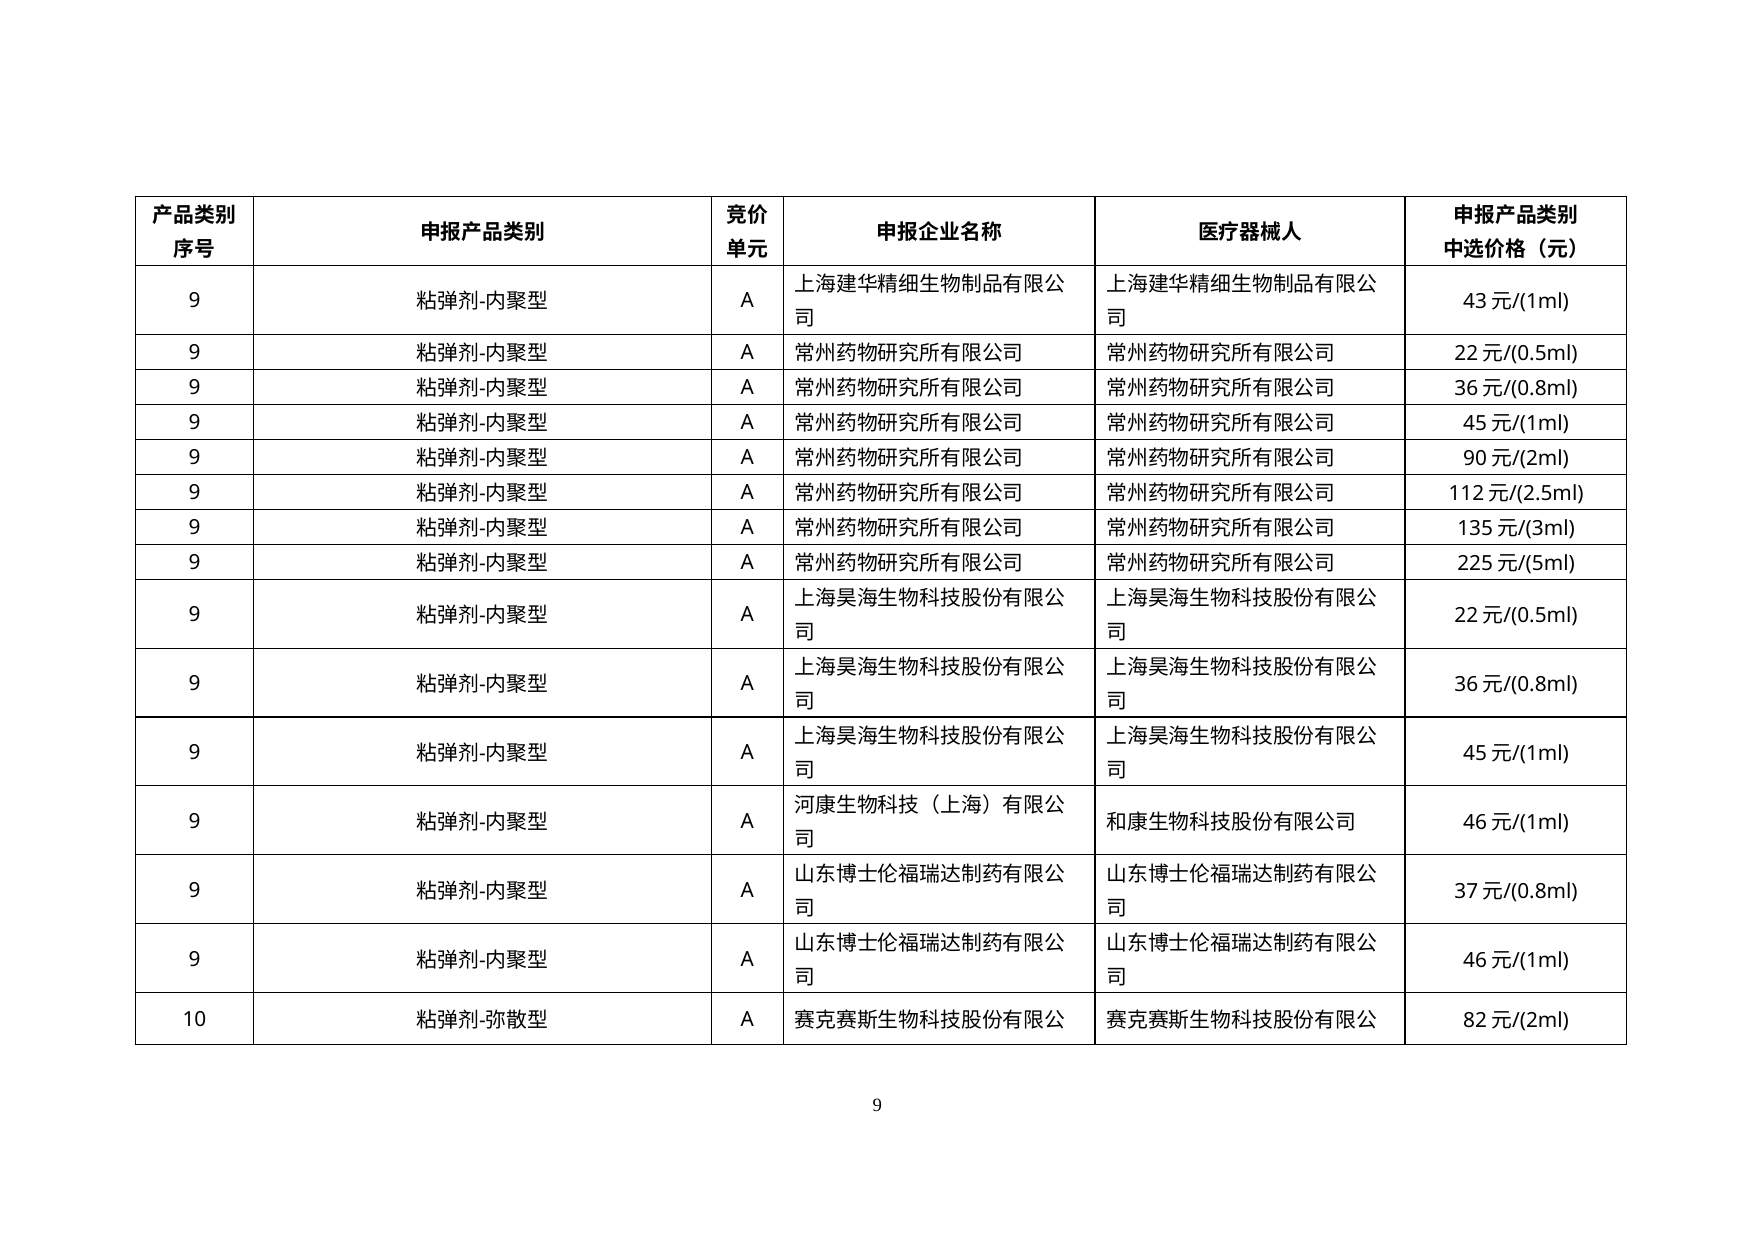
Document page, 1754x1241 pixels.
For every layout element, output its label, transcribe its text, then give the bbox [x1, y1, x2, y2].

table_header 申报产品类别 [254, 197, 711, 264]
table_cell 粘弹剂-内聚型 [254, 718, 711, 785]
table_cell 赛克赛斯生物科技股份有限公司 [784, 993, 1094, 1043]
table_cell 常州药物研究所有限公司 [784, 335, 1094, 368]
table_cell 常州药物研究所有限公司 [1096, 405, 1404, 438]
table_cell 粘弹剂-内聚型 [254, 786, 711, 854]
table_cell 河康生物科技（上海）有限公司 [784, 786, 1094, 854]
table_cell A [712, 993, 783, 1043]
table_cell 22元/(0.5ml) [1406, 580, 1626, 647]
table_cell 常州药物研究所有限公司 [1096, 475, 1404, 508]
table_cell 135元/(3ml) [1406, 510, 1626, 543]
table_cell 45元/(1ml) [1406, 405, 1626, 438]
table_cell 9 [136, 786, 253, 854]
table_cell 37元/(0.8ml) [1406, 855, 1626, 923]
table_cell 粘弹剂-弥散型 [254, 993, 711, 1043]
table_cell A [712, 649, 783, 716]
table_cell 常州药物研究所有限公司 [1096, 440, 1404, 473]
table_cell A [712, 855, 783, 923]
table_cell 9 [136, 335, 253, 368]
table_cell 90元/(2ml) [1406, 440, 1626, 473]
table_cell 9 [136, 855, 253, 923]
table_cell A [712, 475, 783, 508]
table_cell 上海昊海生物科技股份有限公司 [784, 718, 1094, 785]
table_header 医疗器械人 [1096, 197, 1404, 264]
table_cell 82元/(2ml) [1406, 993, 1626, 1043]
table_cell A [712, 266, 783, 333]
table_cell 常州药物研究所有限公司 [1096, 370, 1404, 403]
table_cell 常州药物研究所有限公司 [784, 475, 1094, 508]
table_cell 9 [136, 580, 253, 647]
table_cell 山东博士伦福瑞达制药有限公司 [1096, 855, 1404, 923]
table_cell A [712, 718, 783, 785]
table_cell 粘弹剂-内聚型 [254, 405, 711, 438]
table_cell 112元/(2.5ml) [1406, 475, 1626, 508]
table_cell 10 [136, 993, 253, 1043]
table_cell 粘弹剂-内聚型 [254, 475, 711, 508]
table_cell 上海昊海生物科技股份有限公司 [1096, 718, 1404, 785]
table_cell 上海昊海生物科技股份有限公司 [1096, 649, 1404, 716]
table_cell 常州药物研究所有限公司 [784, 440, 1094, 473]
table_header 申报产品类别 中选价格（元） [1406, 197, 1626, 264]
table_cell 36元/(0.8ml) [1406, 370, 1626, 403]
table_cell 常州药物研究所有限公司 [1096, 545, 1404, 578]
table_cell 9 [136, 649, 253, 716]
table_cell 常州药物研究所有限公司 [784, 405, 1094, 438]
table_header 竞价 单元 [712, 197, 783, 264]
table_cell 45元/(1ml) [1406, 718, 1626, 785]
table_cell 粘弹剂-内聚型 [254, 266, 711, 333]
table_cell 山东博士伦福瑞达制药有限公司 [784, 855, 1094, 923]
table_cell A [712, 440, 783, 473]
table_cell 9 [136, 718, 253, 785]
table_cell 赛克赛斯生物科技股份有限公司 [1096, 993, 1404, 1043]
table_cell 上海昊海生物科技股份有限公司 [1096, 580, 1404, 647]
table_cell 9 [136, 266, 253, 333]
table_cell 9 [136, 924, 253, 992]
table_cell 9 [136, 510, 253, 543]
table_cell 9 [136, 475, 253, 508]
table_cell 粘弹剂-内聚型 [254, 855, 711, 923]
table_cell 粘弹剂-内聚型 [254, 580, 711, 647]
table_cell A [712, 405, 783, 438]
table_cell 9 [136, 545, 253, 578]
table_cell 和康生物科技股份有限公司 [1096, 786, 1404, 854]
table_cell 9 [136, 370, 253, 403]
table_cell 粘弹剂-内聚型 [254, 335, 711, 368]
table_cell 常州药物研究所有限公司 [784, 370, 1094, 403]
table_cell 上海昊海生物科技股份有限公司 [784, 649, 1094, 716]
table_cell 46元/(1ml) [1406, 786, 1626, 854]
table_cell A [712, 545, 783, 578]
table_cell 粘弹剂-内聚型 [254, 510, 711, 543]
table_header 申报企业名称 [784, 197, 1094, 264]
table_cell 粘弹剂-内聚型 [254, 924, 711, 992]
table_cell A [712, 510, 783, 543]
table_cell 山东博士伦福瑞达制药有限公司 [1096, 924, 1404, 992]
table_cell 9 [136, 405, 253, 438]
table_cell 22元/(0.5ml) [1406, 335, 1626, 368]
table_cell 粘弹剂-内聚型 [254, 649, 711, 716]
table_cell A [712, 370, 783, 403]
table_cell 上海建华精细生物制品有限公司 [784, 266, 1094, 333]
table_cell 粘弹剂-内聚型 [254, 370, 711, 403]
table_cell 上海昊海生物科技股份有限公司 [784, 580, 1094, 647]
table_cell 225元/(5ml) [1406, 545, 1626, 578]
table_cell 上海建华精细生物制品有限公司 [1096, 266, 1404, 333]
table_header 产品类别 序号 [136, 197, 253, 264]
table_cell A [712, 924, 783, 992]
table_cell A [712, 580, 783, 647]
table_cell 常州药物研究所有限公司 [784, 510, 1094, 543]
table_cell 46元/(1ml) [1406, 924, 1626, 992]
table_cell 43元/(1ml) [1406, 266, 1626, 333]
table_cell A [712, 786, 783, 854]
table_cell A [712, 335, 783, 368]
table_cell 9 [136, 440, 253, 473]
table_cell 粘弹剂-内聚型 [254, 440, 711, 473]
table_cell 36元/(0.8ml) [1406, 649, 1626, 716]
table_cell 山东博士伦福瑞达制药有限公司 [784, 924, 1094, 992]
table_cell 粘弹剂-内聚型 [254, 545, 711, 578]
table_cell 常州药物研究所有限公司 [1096, 335, 1404, 368]
table_cell 常州药物研究所有限公司 [784, 545, 1094, 578]
table_cell 常州药物研究所有限公司 [1096, 510, 1404, 543]
